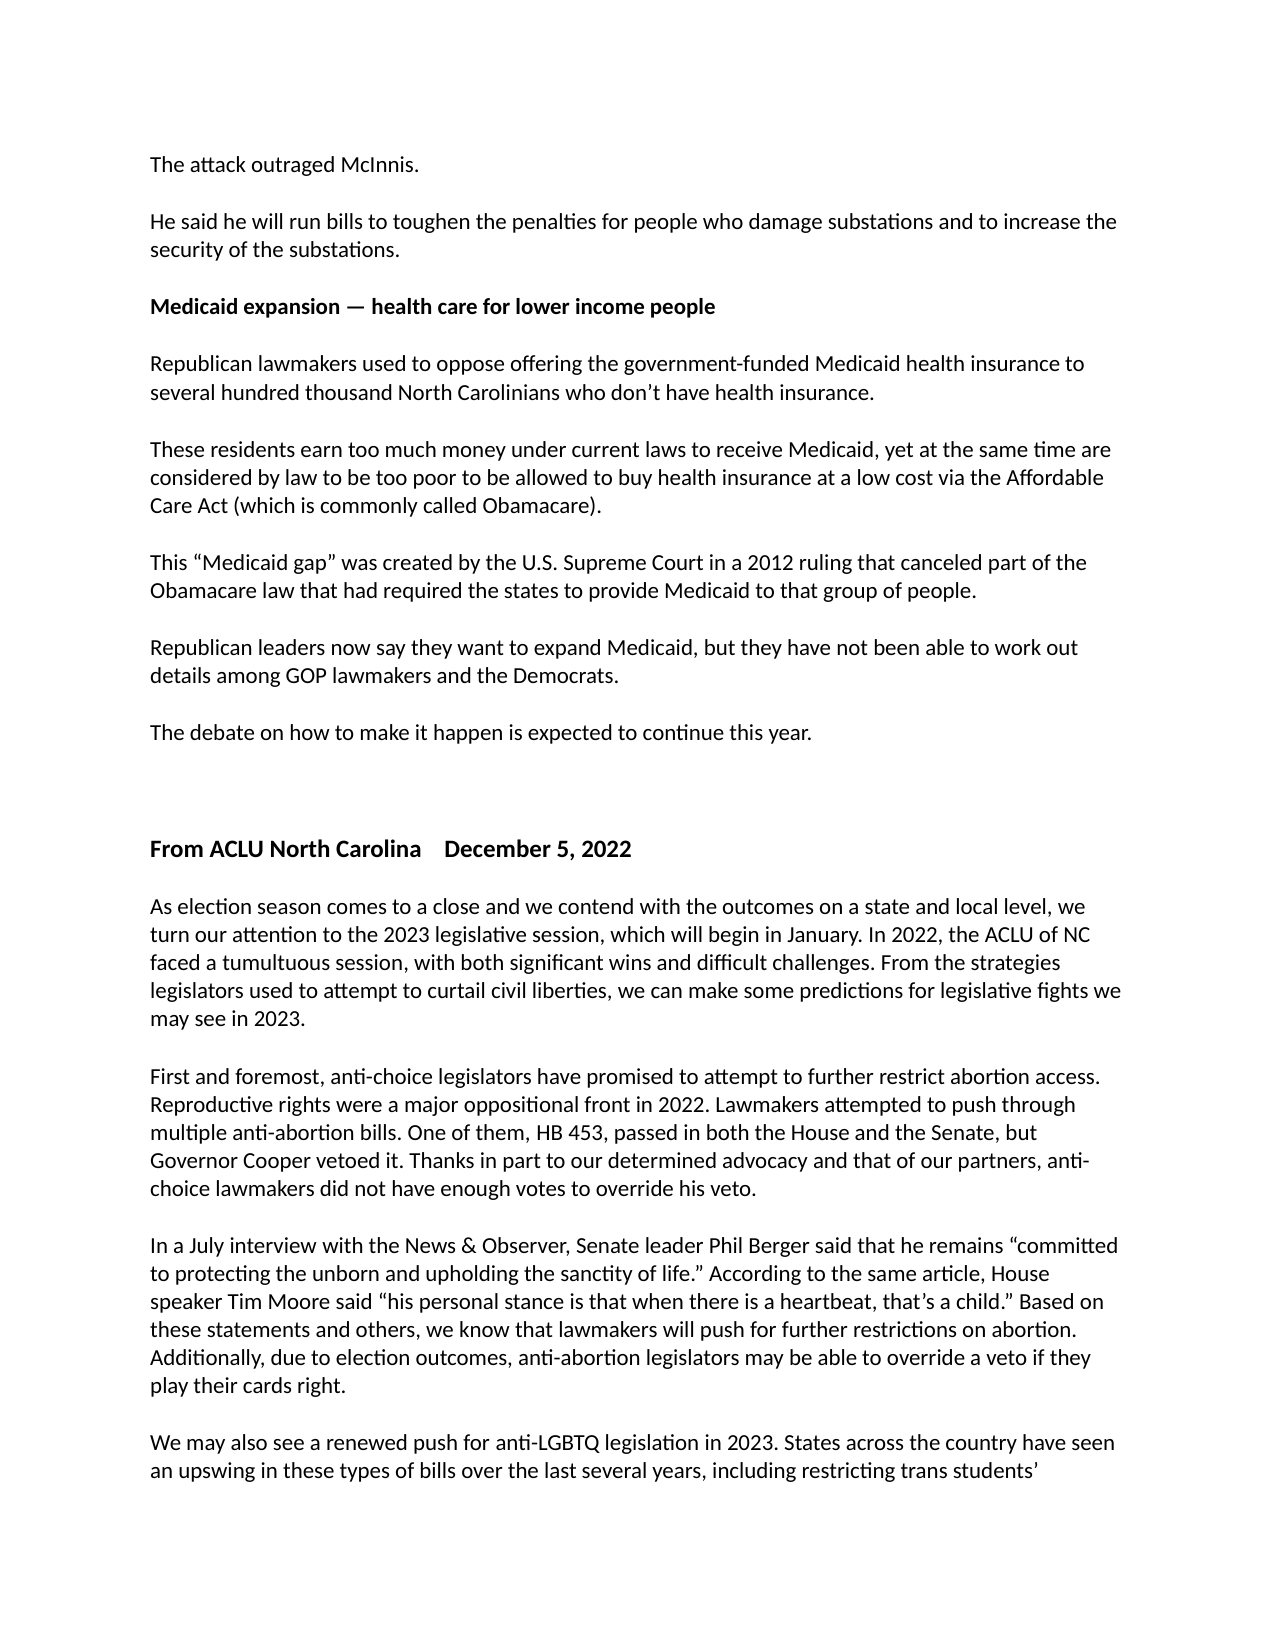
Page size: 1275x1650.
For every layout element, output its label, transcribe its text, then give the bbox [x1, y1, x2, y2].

text First and foremost, anti-choice legislators have promised to attempt to further restrict abortion access. Reproductive rights were a major oppositional front in 2022. Lawmakers attempted to push through multiple anti-abortion bills. One of them, HB 453, passed in both the House and the Senate, but Governor Cooper vetoed it. Thanks in part to our determined advocacy and that of our partners, anti-choice lawmakers did not have enough votes to override his veto. [150, 1062, 1125, 1202]
text The debate on how to make it happen is expected to continue this year. [150, 718, 1125, 746]
text He said he will run bills to toughen the penalties for people who damage substations and to increase the security of the substations. [150, 207, 1125, 263]
text As election season comes to a close and we contend with the outcomes on a state and local level, we turn our attention to the 2023 legislative session, which will begin in January. In 2022, the ACLU of NC faced a tumultuous session, with both significant wins and difficult challenges. From the strategies legislators used to attempt to curtail civil liberties, we can make some predictions for legislative fights we may see in 2023. [150, 892, 1125, 1033]
text Medicaid expansion — health care for lower income people [150, 292, 1125, 320]
text This “Medicaid gap” was created by the U.S. Supreme Court in a 2012 ruling that canceled part of the Obamacare law that had required the states to provide Medicaid to that group of people. [150, 548, 1125, 604]
text In a July interview with the News & Observer, Senate leader Phil Berger said that he remains “committed to protecting the unborn and upholding the sanctity of life.” According to the same article, House speaker Tim Moore said “his personal stance is that when there is a heartbeat, that’s a child.” Based on these statements and others, we know that lawmakers will push for further restrictions on abortion. Additionally, due to election outcomes, anti-abortion legislators may be able to override a veto if they play their cards right. [150, 1231, 1125, 1399]
text Republican leaders now say they want to expand Medicaid, but they have not been able to work out details among GOP lawmakers and the Democrats. [150, 633, 1125, 689]
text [150, 1428, 1125, 1484]
text These residents earn too much money under current laws to receive Medicaid, yet at the same time are considered by law to be too poor to be allowed to buy health insurance at a low cost via the Affordable Care Act (which is commonly called Obamacare). [150, 435, 1125, 519]
text The attack outraged McInnis. [150, 150, 1125, 178]
text Republican lawmakers used to oppose offering the government-funded Medicaid health insurance to several hundred thousand North Carolinians who don’t have health insurance. [150, 349, 1125, 406]
text From ACLU North Carolina December 5, 2022 [150, 833, 1125, 863]
